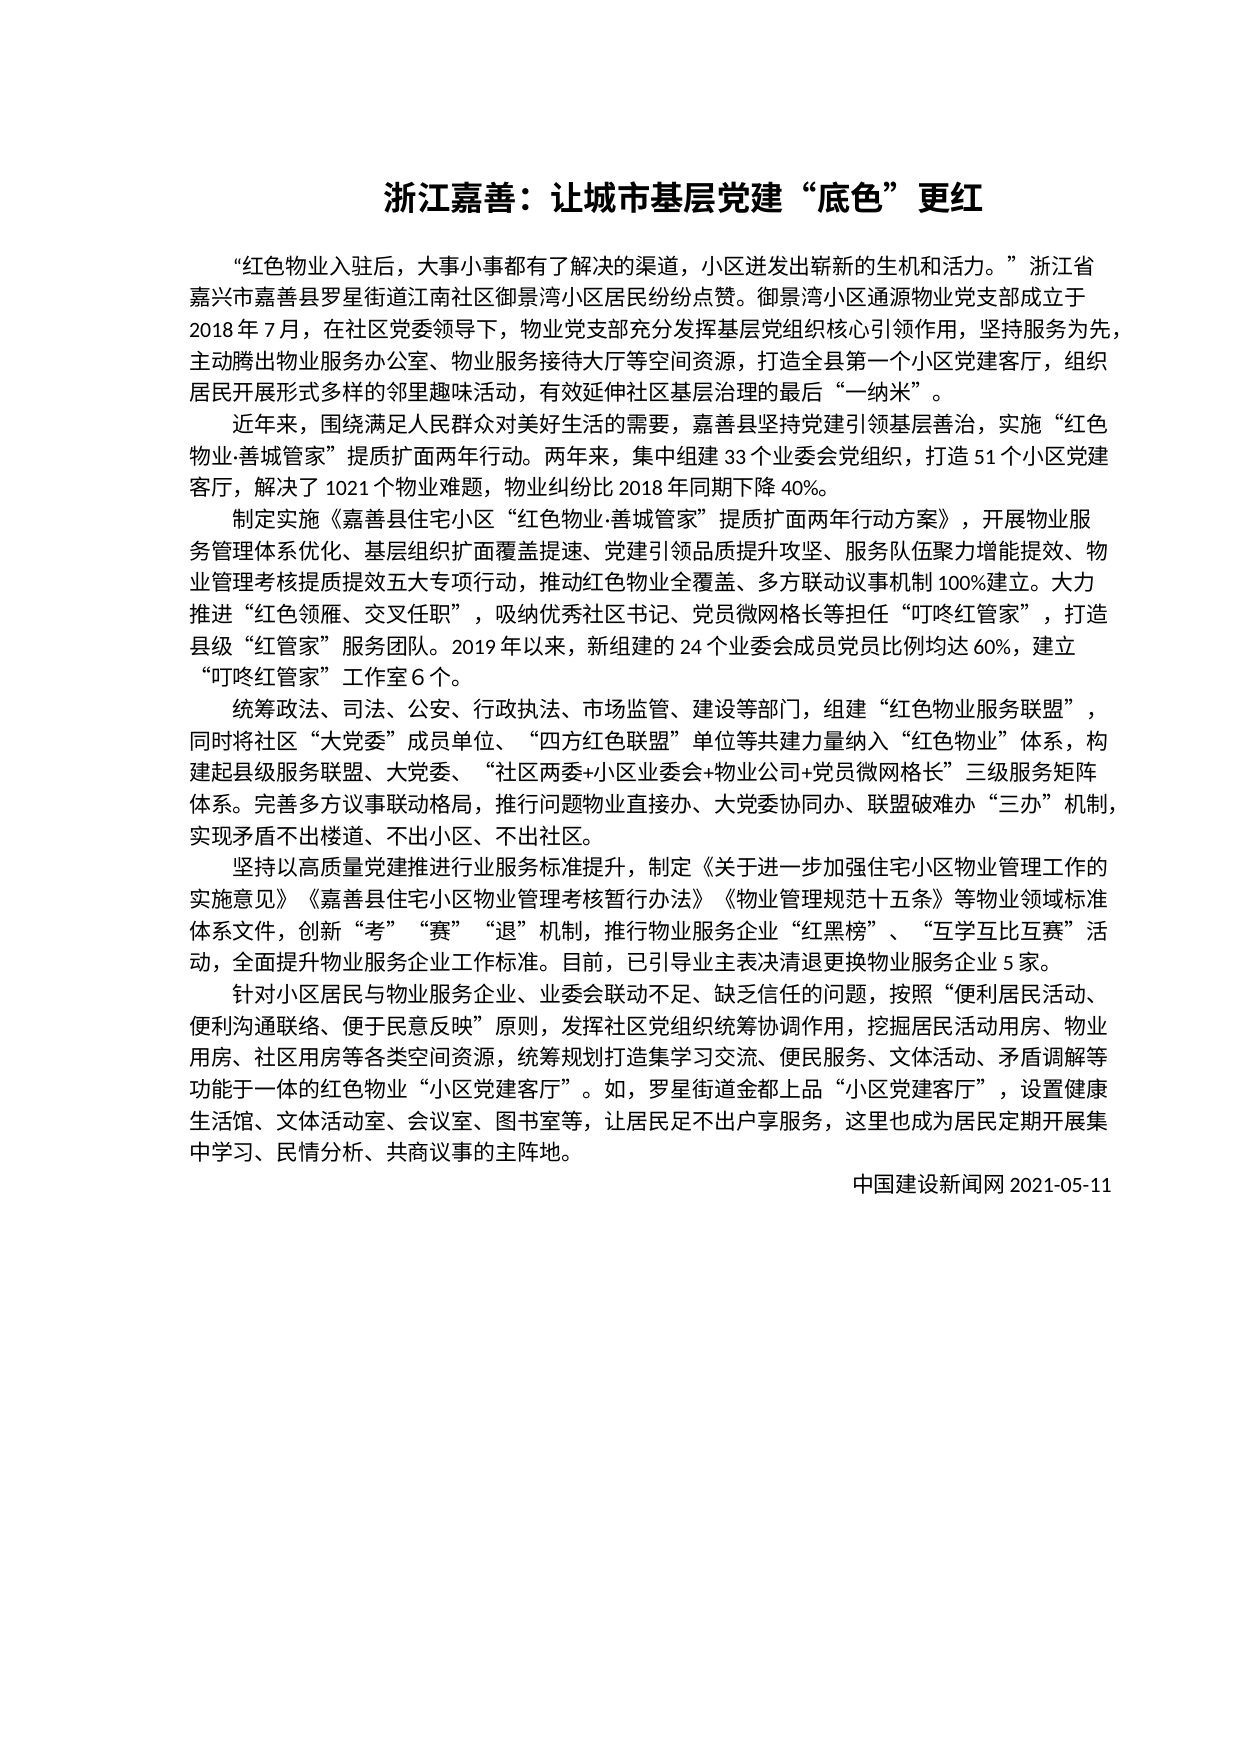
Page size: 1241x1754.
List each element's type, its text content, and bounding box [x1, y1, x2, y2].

text 坚持以高质量党建推进行业服务标准提升，制定《关于进一步加强住宅小区物业管理工作的实施意见》《嘉善县住宅小区物业管理考核暂行办法》《物业管理规范十五条》等物业领域标准体系文件，创新“考”“赛”“退”机制，推行物业服务企业“红黑榜”、“互学互比互赛”活动，全面提升物业服务企业工作标准。目前，已引导业主表决清退更换物业服务企业5家。 [189, 850, 1111, 977]
text 近年来，围绕满足人民群众对美好生活的需要，嘉善县坚持党建引领基层善治，实施“红色物业·善城管家”提质扩面两年行动。两年来，集中组建33个业委会党组织，打造51个小区党建客厅，解决了1021个物业难题，物业纠纷比2018年同期下降40%。 [189, 407, 1111, 502]
text 中国建设新闻网2021-05-11 [189, 1167, 1111, 1199]
text “红色物业入驻后，大事小事都有了解决的渠道，小区迸发出崭新的生机和活力。”浙江省嘉兴市嘉善县罗星街道江南社区御景湾小区居民纷纷点赞。御景湾小区通源物业党支部成立于2018年7月，在社区党委领导下，物业党支部充分发挥基层党组织核心引领作用，坚持服务为先，主动腾出物业服务办公室、物业服务接待大厅等空间资源，打造全县第一个小区党建客厅，组织居民开展形式多样的邻里趣味活动，有效延伸社区基层治理的最后“一纳米”。 [189, 249, 1111, 407]
text 制定实施《嘉善县住宅小区“红色物业·善城管家”提质扩面两年行动方案》，开展物业服务管理体系优化、基层组织扩面覆盖提速、党建引领品质提升攻坚、服务队伍聚力增能提效、物业管理考核提质提效五大专项行动，推动红色物业全覆盖、多方联动议事机制100%建立。大力推进“红色领雁、交叉任职”，吸纳优秀社区书记、党员微网格长等担任“叮咚红管家”，打造县级“红管家”服务团队。2019年以来，新组建的24个业委会成员党员比例均达60%，建立“叮咚红管家”工作室６个。 [189, 502, 1111, 692]
text 针对小区居民与物业服务企业、业委会联动不足、缺乏信任的问题，按照“便利居民活动、便利沟通联络、便于民意反映”原则，发挥社区党组织统筹协调作用，挖掘居民活动用房、物业用房、社区用房等各类空间资源，统筹规划打造集学习交流、便民服务、文体活动、矛盾调解等功能于一体的红色物业“小区党建客厅”。如，罗星街道金都上品“小区党建客厅”，设置健康生活馆、文体活动室、会议室、图书室等，让居民足不出户享服务，这里也成为居民定期开展集中学习、民情分析、共商议事的主阵地。 [189, 977, 1111, 1167]
text 统筹政法、司法、公安、行政执法、市场监管、建设等部门，组建“红色物业服务联盟”，同时将社区“大党委”成员单位、“四方红色联盟”单位等共建力量纳入“红色物业”体系，构建起县级服务联盟、大党委、“社区两委+小区业委会+物业公司+党员微网格长”三级服务矩阵体系。完善多方议事联动格局，推行问题物业直接办、大党委协同办、联盟破难办“三办”机制，实现矛盾不出楼道、不出小区、不出社区。 [189, 692, 1111, 850]
subtitle 浙江嘉善：让城市基层党建“底色”更红 [189, 171, 1111, 219]
